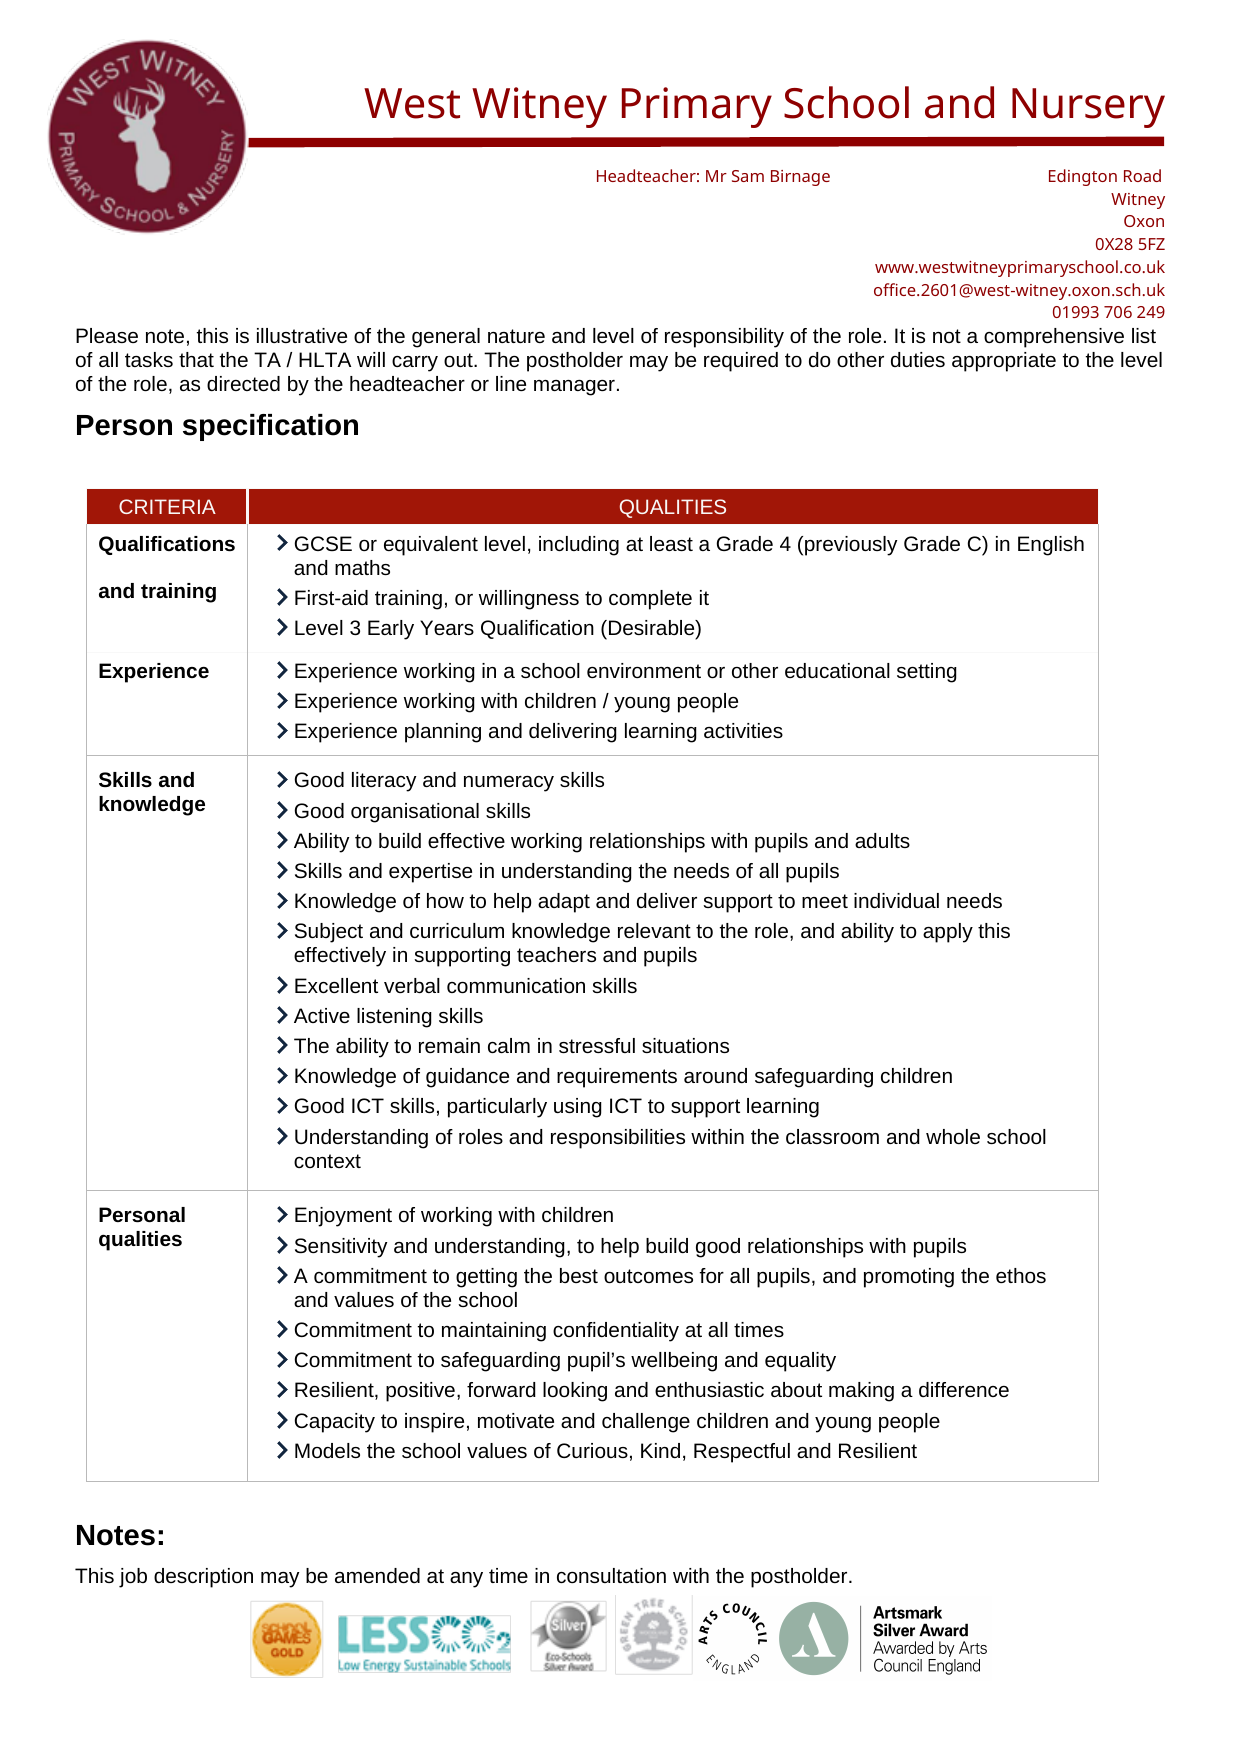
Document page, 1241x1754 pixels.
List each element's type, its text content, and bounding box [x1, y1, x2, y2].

picture [277, 1067, 288, 1084]
picture [277, 1036, 288, 1054]
picture [277, 1441, 288, 1459]
picture [277, 1381, 288, 1398]
picture [277, 722, 288, 739]
picture [248, 1595, 993, 1681]
table_cell Skills and knowledge [87, 756, 247, 1190]
table_cell Experience working in a school environment or other educational setting Experience working with children / young people Experience planning and delivering learning activities [248, 653, 1098, 755]
picture [277, 1127, 288, 1145]
table_cell Qualifications and training [87, 525, 247, 652]
picture [277, 922, 288, 939]
table_cell GCSE or equivalent level, including at least a Grade 4 (previously Grade C) in English and maths First-aid training, or willingness to complete it Level 3 Early Years Qualification (Desirable) [248, 525, 1098, 652]
subtitle Person specification [75, 408, 1165, 475]
picture [277, 801, 288, 819]
table_cell Enjoyment of working with children Sensitivity and understanding, to help build good relationships with pupils A commitment to getting the best outcomes for all pupils, and promoting the ethos and values of the school Commitment to maintaining confidentiality at all times Commitment to safeguarding pupil’s wellbeing and equality Resilient, positive, forward looking and enthusiastic about making a difference Capacity to inspire, motivate and challenge children and young people Models the school values of Curious, Kind, Respectful and Resilient [248, 1191, 1098, 1481]
picture [277, 1097, 288, 1114]
picture [277, 1351, 288, 1368]
picture [277, 892, 288, 909]
text This job description may be amended at any time in consultation with the postholder. [75, 1564, 1165, 1588]
picture [277, 976, 288, 994]
picture [277, 534, 288, 551]
picture [277, 1411, 288, 1429]
picture [277, 1206, 288, 1223]
table_cell Good literacy and numeracy skills Good organisational skills Ability to build effective working relationships with pupils and adults Skills and expertise in understanding the needs of all pupils Knowledge of how to help adapt and deliver support to meet individual needs Subject and curriculum knowledge relevant to the role, and ability to apply this effectively in supporting teachers and pupils Excellent verbal communication skills Active listening skills The ability to remain calm in stressful situations Knowledge of guidance and requirements around safeguarding children Good ICT skills, particularly using ICT to support learning Understanding of roles and responsibilities within the classroom and whole school context [248, 756, 1098, 1190]
picture [277, 661, 288, 679]
picture [277, 771, 288, 788]
picture [277, 1236, 288, 1254]
subtitle Notes: [75, 1518, 1165, 1552]
picture [277, 861, 288, 879]
picture [277, 1320, 288, 1338]
picture [277, 692, 288, 709]
picture [46, 39, 249, 236]
table_cell Experience [87, 653, 247, 755]
table_header qualities [249, 489, 1098, 524]
table_cell Personal qualities [87, 1191, 247, 1481]
text Please note, this is illustrative of the general nature and level of responsibility of the role. It is not a comprehensive list of all tasks that the TA / HLTA will carry out. The postholder may be required to do other duties appropriate to the level of the role, as directed by the headteacher or line manager. [75, 323, 1165, 395]
table_header criteria [87, 489, 246, 524]
picture [277, 618, 288, 636]
picture [277, 1266, 288, 1284]
picture [277, 588, 288, 606]
picture [277, 831, 288, 849]
picture [277, 1006, 288, 1024]
